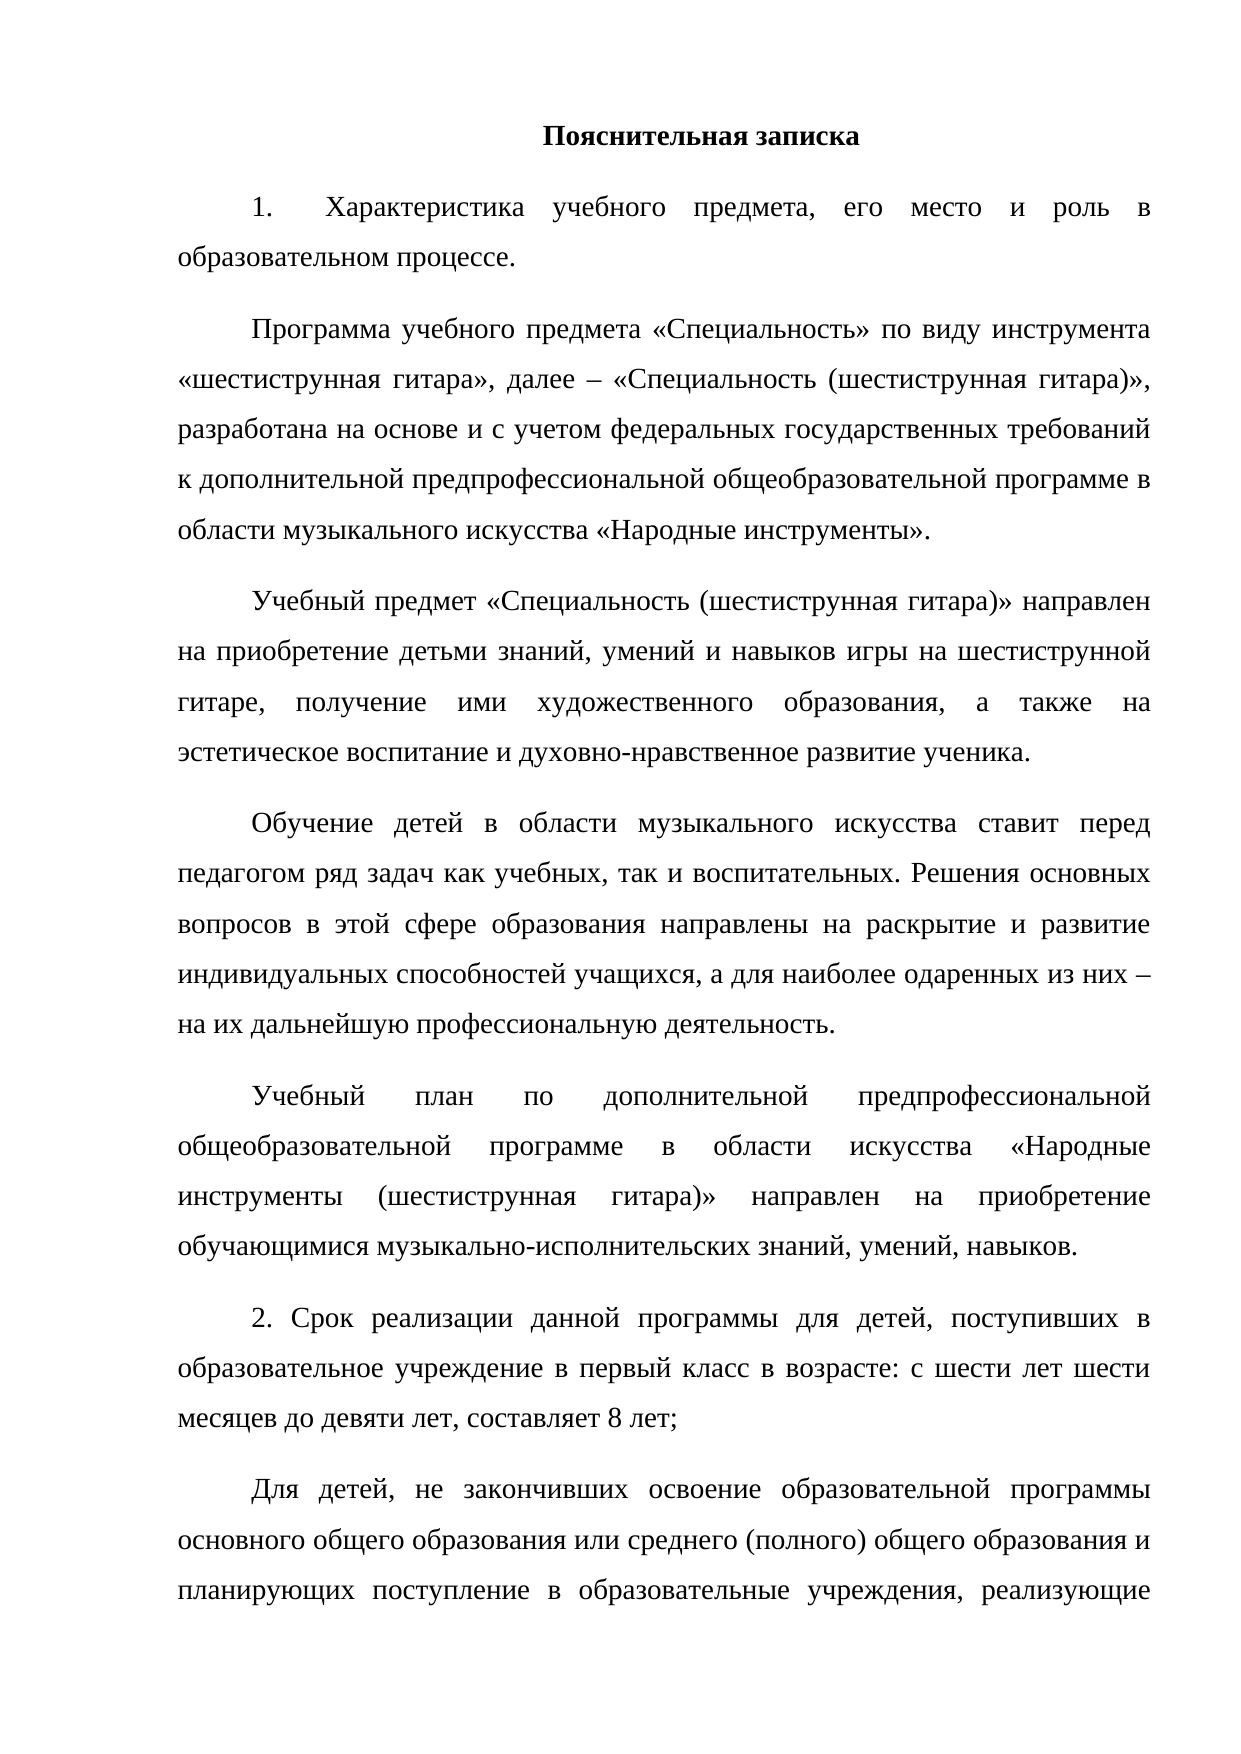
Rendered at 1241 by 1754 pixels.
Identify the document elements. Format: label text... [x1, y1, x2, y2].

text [177, 1471, 1152, 1606]
text Программа учебного предмета «Специальность» по виду инструмента «шестиструнная гитара», далее – «Специальность (шестиструнная гитара)», разработана на основе и с учетом федеральных государственных требований к дополнительной предпрофессиональной общеобразовательной программе в области музыкального искусства «Народные инструменты». [177, 311, 1152, 546]
text 2. Срок реализации данной программы для детей, поступивших в образовательное учреждение в первый класс в возрасте: с шести лет шести месяцев до девяти лет, составляет 8 лет; [177, 1300, 1152, 1434]
text 1. Характеристика учебного предмета, его место и роль в образовательном процессе. [177, 189, 1152, 273]
text Учебный предмет «Специальность (шестиструнная гитара)» направлен на приобретение детьми знаний, умений и навыков игры на шестиструнной гитаре, получение ими художественного образования, а также на эстетическое воспитание и духовно-нравственное развитие ученика. [177, 583, 1152, 768]
text Обучение детей в области музыкального искусства ставит перед педагогом ряд задач как учебных, так и воспитательных. Решения основных вопросов в этой сфере образования направлены на раскрытие и развитие индивидуальных способностей учащихся, а для наиболее одаренных из них – на их дальнейшую профессиональную деятельность. [177, 805, 1152, 1040]
text Пояснительная записка [177, 118, 1152, 152]
text Учебный план по дополнительной предпрофессиональной общеобразовательной программе в области искусства «Народные инструменты (шестиструнная гитара)» направлен на приобретение обучающимися музыкально-исполнительских знаний, умений, навыков. [177, 1078, 1152, 1262]
